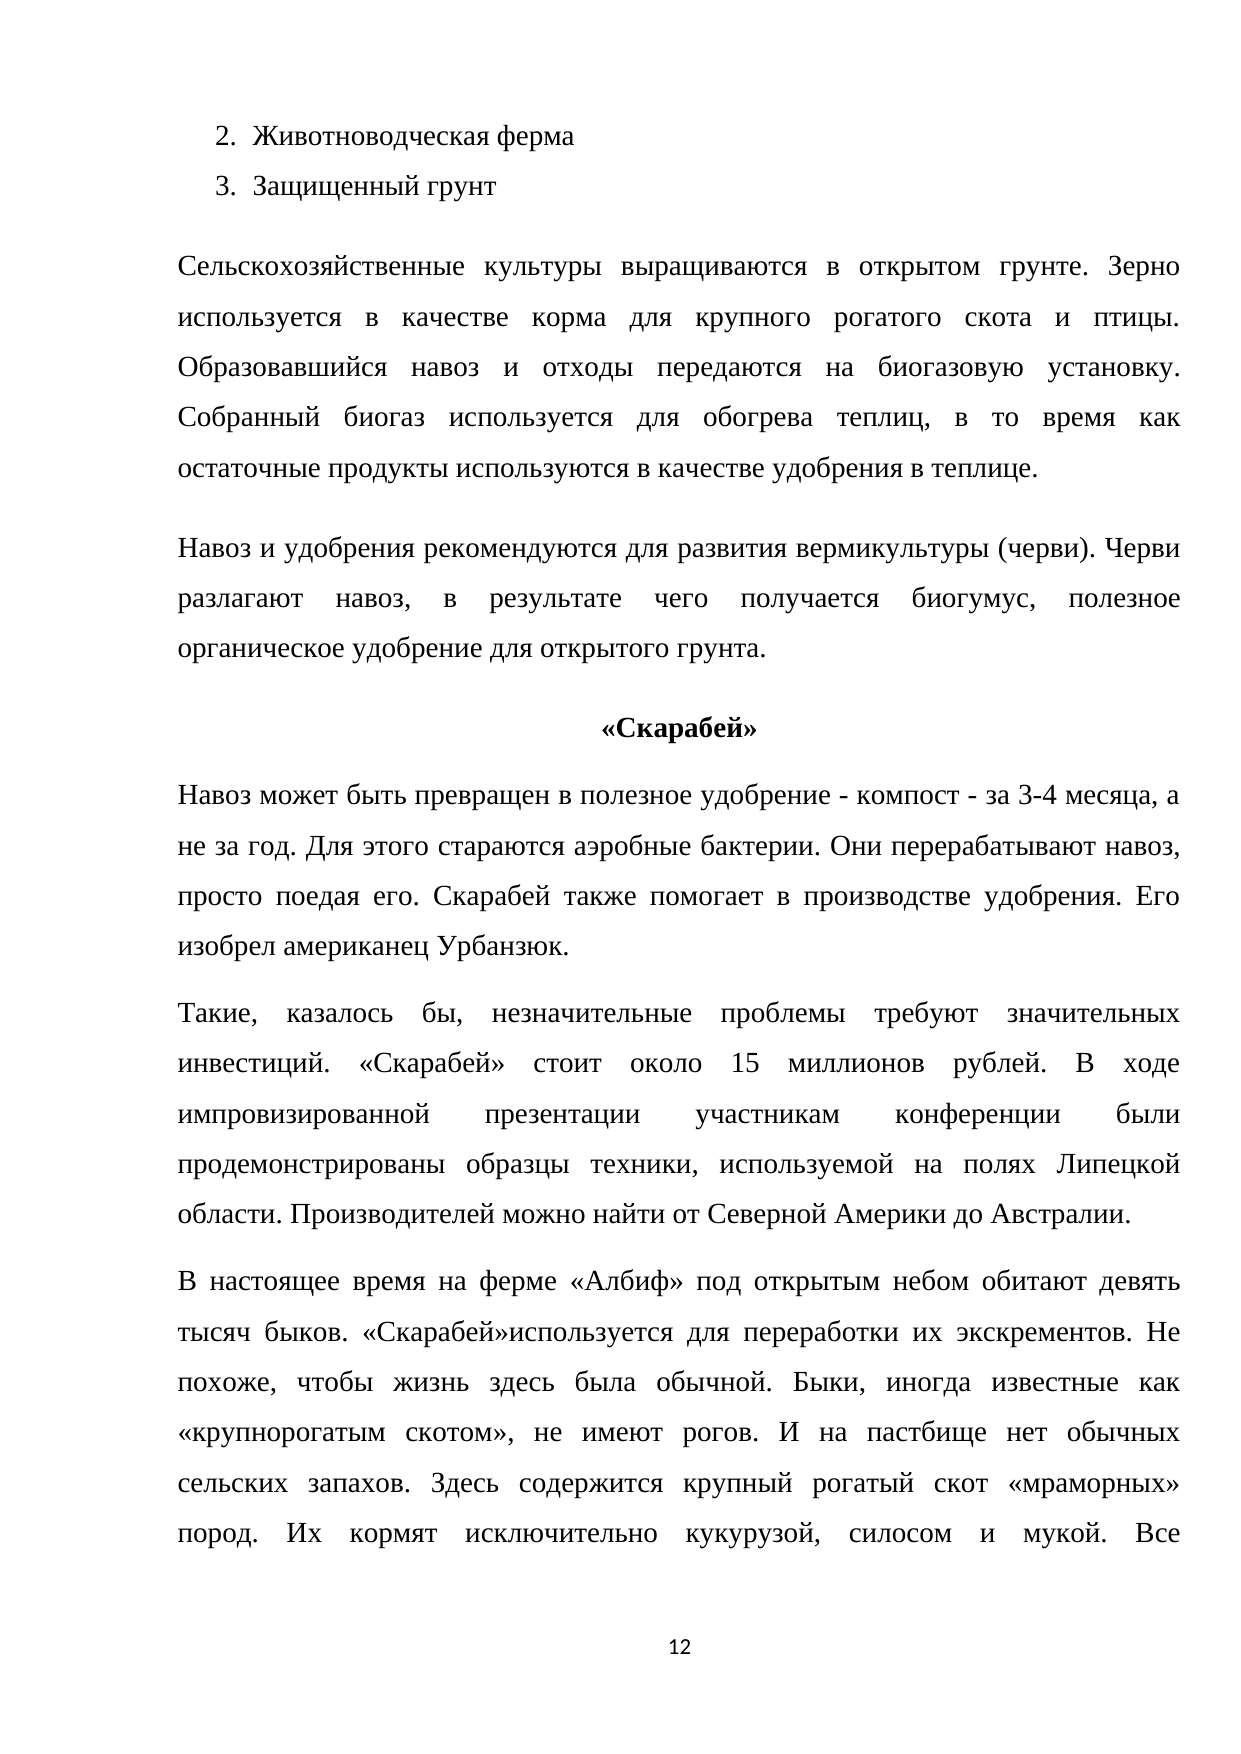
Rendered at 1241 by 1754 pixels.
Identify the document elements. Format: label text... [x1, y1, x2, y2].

text Такие, казалось бы, незначительные проблемы требуют значительных инвестиций. «Скарабей» стоит около 15 миллионов рублей. В ходе импровизированной презентации участникам конференции были продемонстрированы образцы техники, используемой на полях Липецкой области. Производителей можно найти от Северной Америки до Австралии. [177, 995, 1181, 1230]
text Навоз может быть превращен в полезное удобрение - компост - за 3-4 месяца, а не за год. Для этого стараются аэробные бактерии. Они перерабатывают навоз, просто поедая его. Скарабей также помогает в производстве удобрения. Его изобрел американец Урбанзюк. [177, 777, 1181, 962]
text Навоз и удобрения рекомендуются для развития вермикультуры (черви). Черви разлагают навоз, в результате чего получается биогумус, полезное органическое удобрение для открытого грунта. [177, 530, 1181, 664]
list Животноводческая ферма [215, 118, 1181, 152]
text «Скарабей» [177, 710, 1181, 744]
list Защищенный грунт [215, 168, 1181, 202]
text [177, 1263, 1181, 1548]
text Сельскохозяйственные культуры выращиваются в открытом грунте. Зерно используется в качестве корма для крупного рогатого скота и птицы. Образовавшийся навоз и отходы передаются на биогазовую установку. Собранный биогаз используется для обогрева теплиц, в то время как остаточные продукты используются в качестве удобрения в теплице. [177, 248, 1181, 483]
